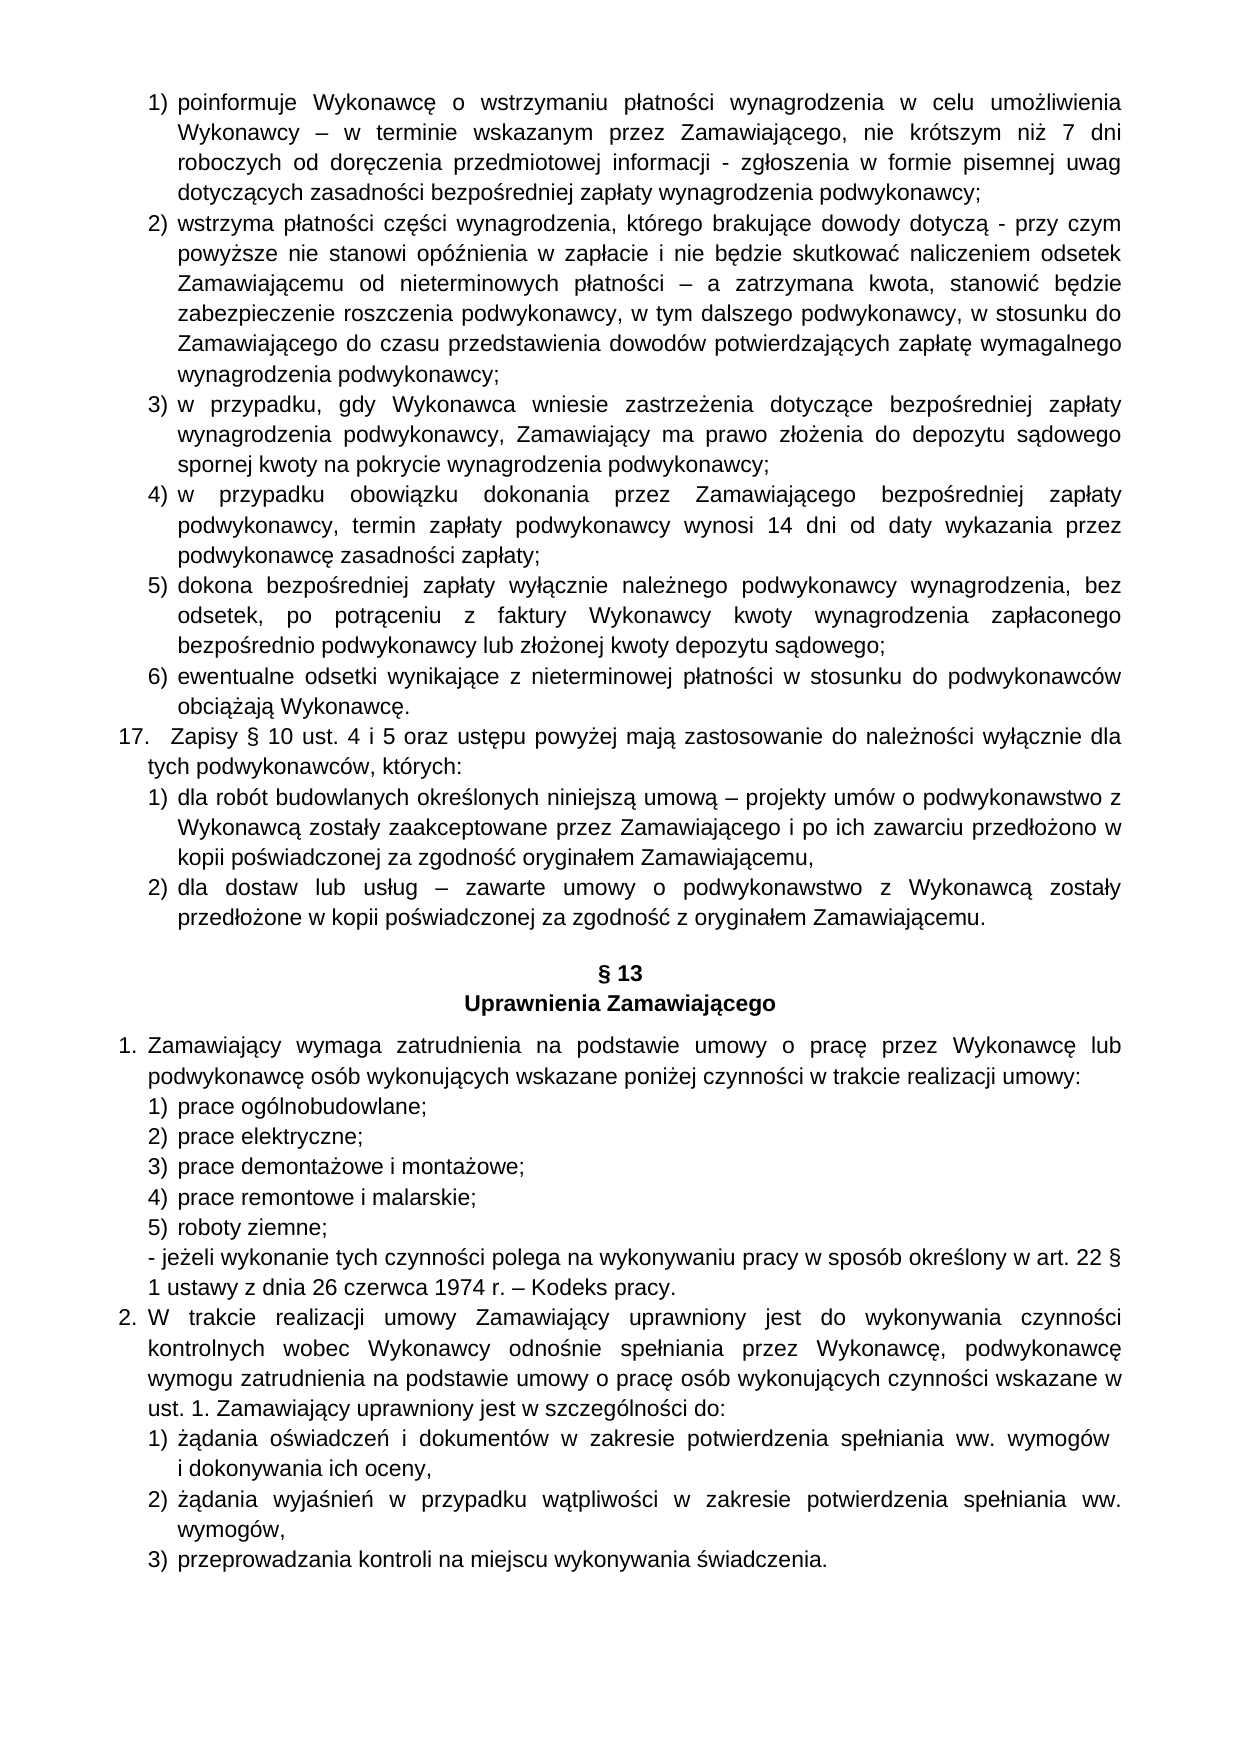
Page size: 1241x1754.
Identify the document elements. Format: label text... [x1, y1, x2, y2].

list dla robót budowlanych określonych niniejszą umową – projekty umów o podwykonawstwo z Wykonawcą zostały zaakceptowane przez Zamawiającego i po ich zawarciu przedłożono w kopii poświadczonej za zgodność oryginałem Zamawiającemu, [148, 783, 1122, 870]
list W trakcie realizacji umowy Zamawiający uprawniony jest do wykonywania czynności kontrolnych wobec Wykonawcy odnośnie spełniania przez Wykonawcę, podwykonawcę wymogu zatrudnienia na podstawie umowy o pracę osób wykonujących czynności wskazane w ust. 1. Zamawiający uprawniony jest w szczególności do: [118, 1304, 1122, 1421]
list w przypadku, gdy Wykonawca wniesie zastrzeżenia dotyczące bezpośredniej zapłaty wynagrodzenia podwykonawcy, Zamawiający ma prawo złożenia do depozytu sądowego spornej kwoty na pokrycie wynagrodzenia podwykonawcy; [148, 391, 1122, 477]
list w przypadku obowiązku dokonania przez Zamawiającego bezpośredniej zapłaty podwykonawcy, termin zapłaty podwykonawcy wynosi 14 dni od daty wykazania przez podwykonawcę zasadności zapłaty; [148, 481, 1122, 568]
list przeprowadzania kontroli na miejscu wykonywania świadczenia. [148, 1546, 1122, 1572]
list żądania wyjaśnień w przypadku wątpliwości w zakresie potwierdzenia spełniania ww. wymogów, [148, 1486, 1122, 1542]
list dla dostaw lub usług – zawarte umowy o podwykonawstwo z Wykonawcą zostały przedłożone w kopii poświadczonej za zgodność z oryginałem Zamawiającemu. [148, 874, 1122, 931]
list poinformuje Wykonawcę o wstrzymaniu płatności wynagrodzenia w celu umożliwienia Wykonawcy – w terminie wskazanym przez Zamawiającego, nie krótszym niż 7 dni roboczych od doręczenia przedmiotowej informacji - zgłoszenia w formie pisemnej uwag dotyczących zasadności bezpośredniej zapłaty wynagrodzenia podwykonawcy; [148, 89, 1122, 206]
list prace elektryczne; [148, 1123, 1122, 1149]
list wstrzyma płatności części wynagrodzenia, którego brakujące dowody dotyczą - przy czym powyższe nie stanowi opóźnienia w zapłacie i nie będzie skutkować naliczeniem odsetek Zamawiającemu od nieterminowych płatności – a zatrzymana kwota, stanowić będzie zabezpieczenie roszczenia podwykonawcy, w tym dalszego podwykonawcy, w stosunku do Zamawiającego do czasu przedstawienia dowodów potwierdzających zapłatę wymagalnego wynagrodzenia podwykonawcy; [148, 209, 1122, 387]
list prace remontowe i malarskie; [148, 1183, 1122, 1210]
list dokona bezpośredniej zapłaty wyłącznie należnego podwykonawcy wynagrodzenia, bez odsetek, po potrąceniu z faktury Wykonawcy kwoty wynagrodzenia zapłaconego bezpośrednio podwykonawcy lub złożonej kwoty depozytu sądowego; [148, 572, 1122, 659]
list roboty ziemne; [148, 1214, 1122, 1240]
text - jeżeli wykonanie tych czynności polega na wykonywaniu pracy w sposób określony w art. 22 § 1 ustawy z dnia 26 czerwca 1974 r. – Kodeks pracy. [148, 1244, 1122, 1300]
list żądania oświadczeń i dokumentów w zakresie potwierdzenia spełniania ww. wymogów i dokonywania ich oceny, [148, 1425, 1122, 1482]
list prace ogólnobudowlane; [148, 1093, 1122, 1119]
subtitle § 13 Uprawnienia Zamawiającego [118, 959, 1122, 1016]
list prace demontażowe i montażowe; [148, 1153, 1122, 1179]
list ewentualne odsetki wynikające z nieterminowej płatności w stosunku do podwykonawców obciążają Wykonawcę. [148, 663, 1122, 719]
list Zapisy § 10 ust. 4 i 5 oraz ustępu powyżej mają zastosowanie do należności wyłącznie dla tych podwykonawców, których: [118, 723, 1122, 779]
list Zamawiający wymaga zatrudnienia na podstawie umowy o pracę przez Wykonawcę lub podwykonawcę osób wykonujących wskazane poniżej czynności w trakcie realizacji umowy: [118, 1032, 1122, 1089]
